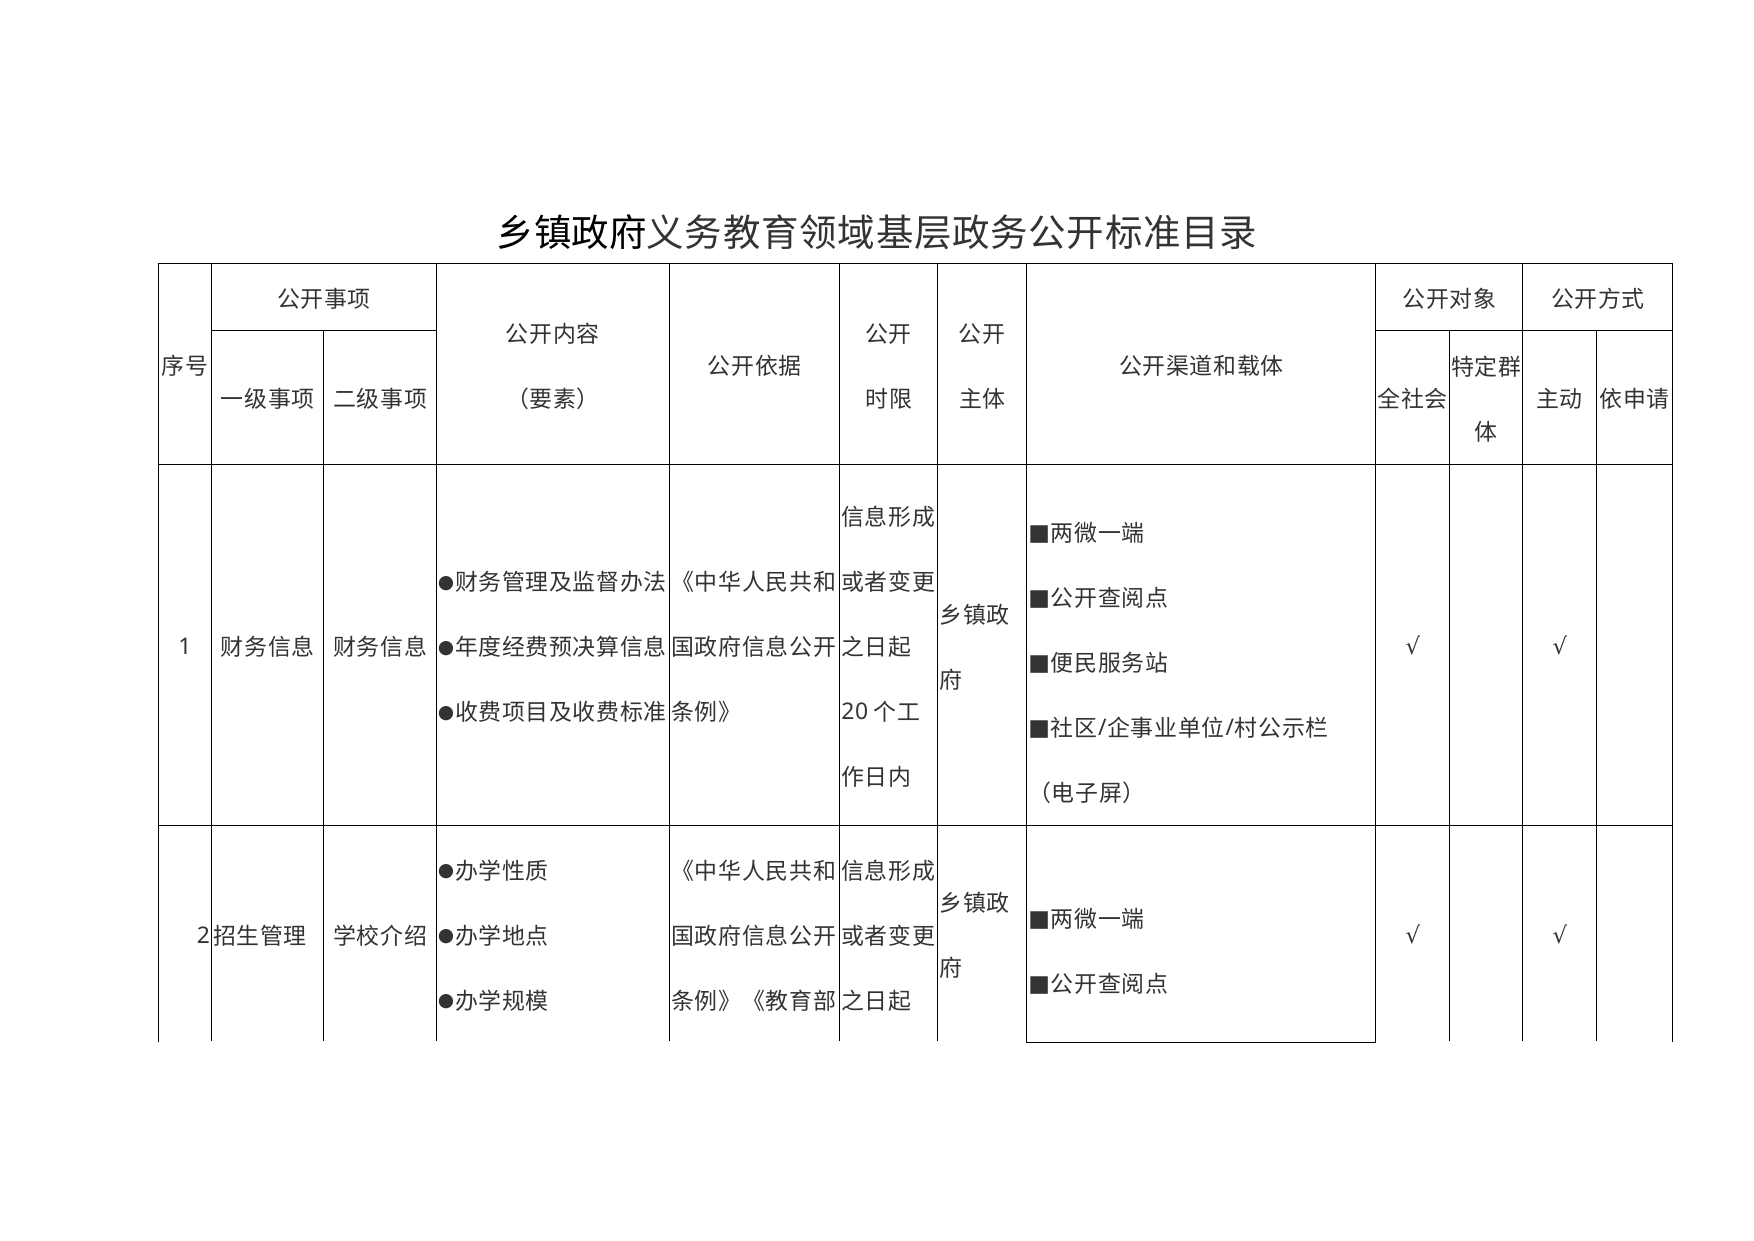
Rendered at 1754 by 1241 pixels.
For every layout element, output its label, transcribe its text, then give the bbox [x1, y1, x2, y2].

table_cell 学校介绍 [324, 826, 436, 1042]
table_header 公开渠道和载体 [1027, 264, 1375, 464]
table_cell 主动 [1523, 331, 1596, 464]
table_cell 依申请 [1597, 331, 1672, 464]
text 乡镇政府义务教育领域基层政务公开标准目录 [150, 198, 1604, 263]
table_cell 财务信息 [324, 465, 436, 824]
table_header 公开 时限 [840, 264, 937, 464]
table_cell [1027, 826, 1375, 1042]
table_cell 财务信息 [212, 465, 323, 824]
table_cell 乡镇政府 [938, 826, 1026, 1042]
table_cell ●财务管理及监督办法 ●年度经费预决算信息 ●收费项目及收费标准 [437, 465, 669, 824]
table_cell [1597, 465, 1672, 824]
table_cell [1596, 826, 1672, 1042]
table_header 公开 主体 [938, 264, 1026, 464]
table_cell √ [1523, 826, 1596, 1042]
table_cell 全社会 [1376, 331, 1449, 464]
table_cell √ [1523, 465, 1596, 824]
table_cell 信息形成或者变更之日起20个工作日内 [840, 826, 938, 1042]
table_cell 《中华人民共和国政府信息公开条例》 [670, 465, 839, 824]
table_cell ■两微一端 ■公开查阅点 ■便民服务站 ■社区/企事业单位/村公示栏（电子屏） [1027, 465, 1375, 824]
table_header 公开事项 [212, 264, 436, 330]
table_cell 信息形成或者变更之日起20个工作日内 [840, 465, 937, 824]
table_cell 乡镇政府 [938, 465, 1026, 824]
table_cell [436, 826, 669, 1042]
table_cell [670, 826, 839, 1042]
table_cell 二级事项 [324, 331, 436, 464]
table_header 公开内容 （要素） [437, 264, 669, 464]
table_header 公开依据 [670, 264, 839, 464]
table_cell 招生管理 [211, 826, 324, 1042]
table_cell 1 [159, 465, 211, 824]
table_header 序号 [159, 264, 211, 464]
table_cell 一级事项 [212, 331, 323, 464]
table_header 公开方式 [1523, 264, 1672, 330]
table_cell √ [1376, 465, 1449, 824]
table_cell 2 [159, 826, 211, 1042]
table_cell √ [1376, 826, 1449, 1042]
table_cell [1449, 826, 1523, 1042]
table_cell 特定群体 [1450, 331, 1522, 464]
table_cell [1450, 465, 1522, 824]
table_header 公开对象 [1376, 264, 1522, 330]
